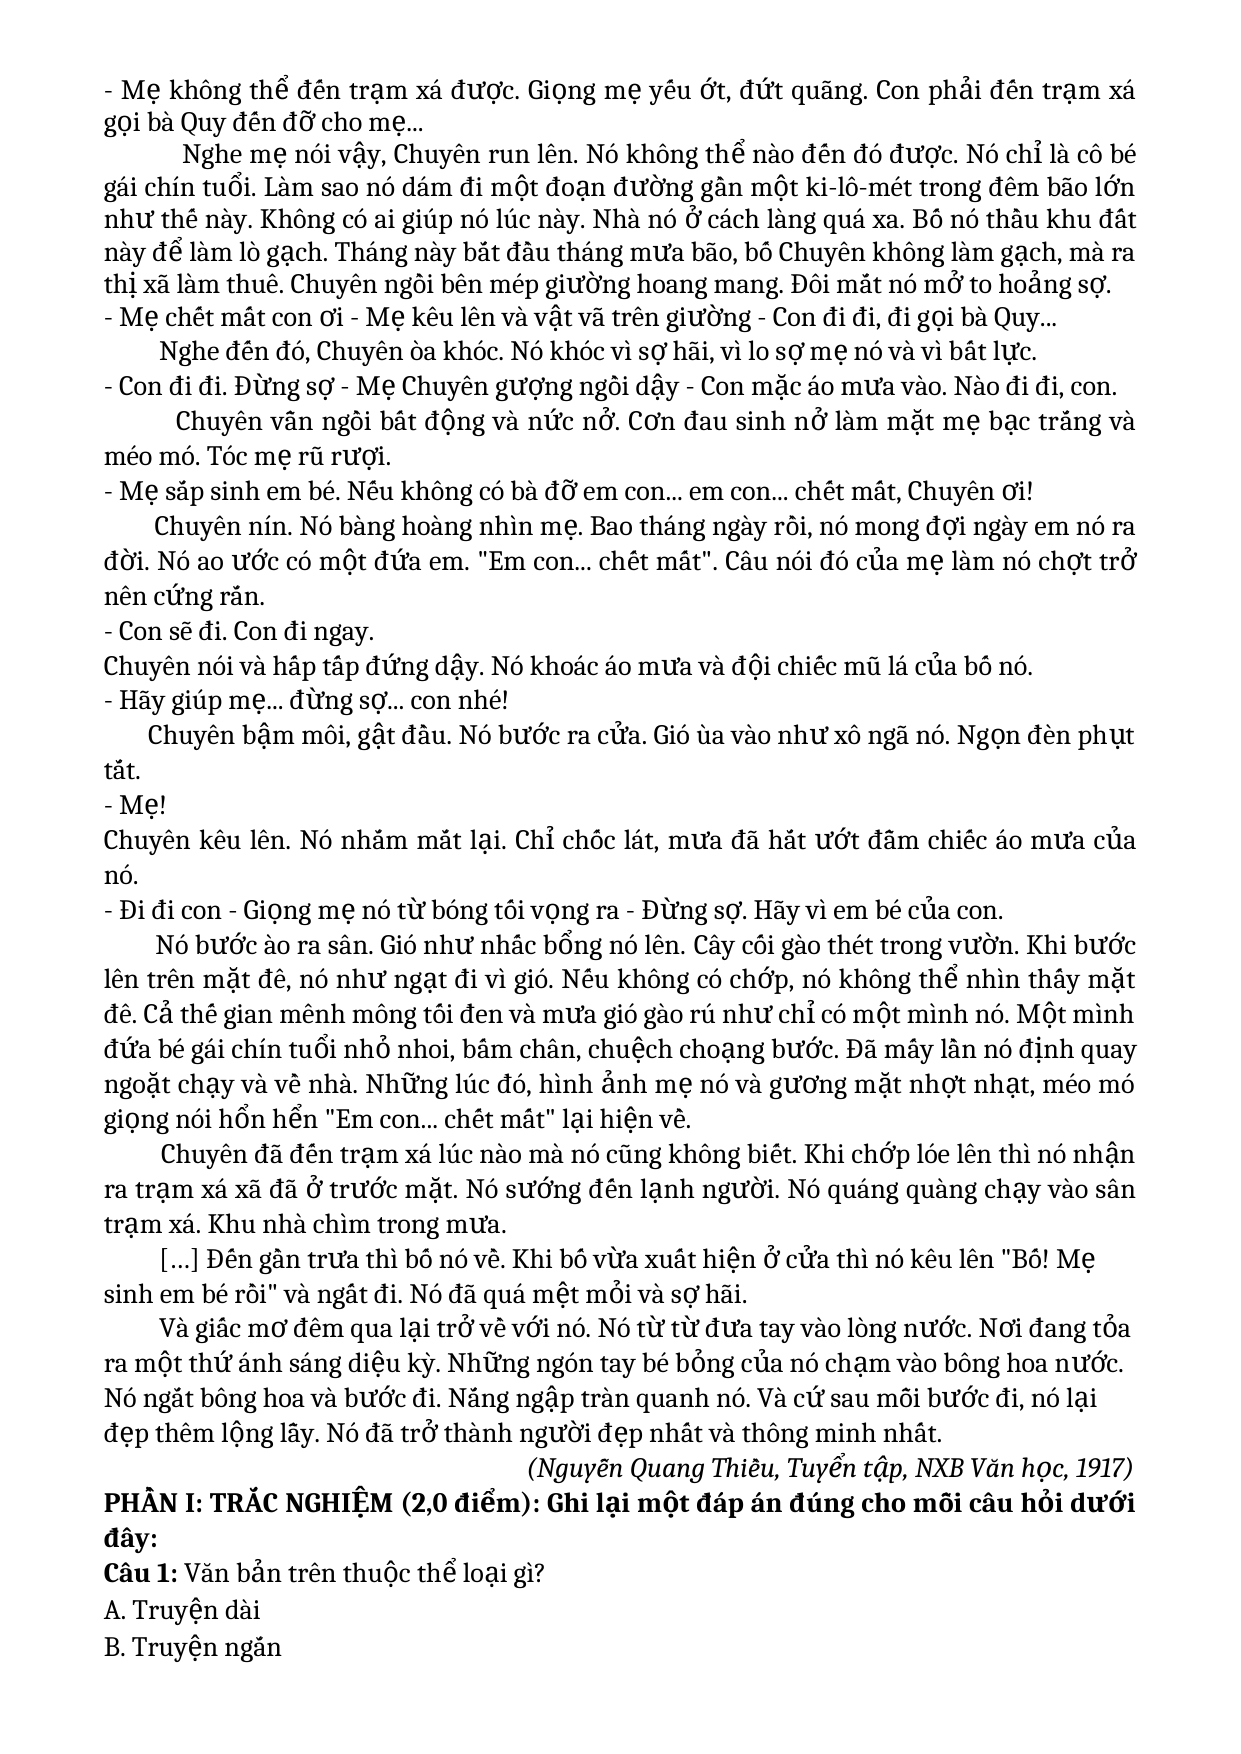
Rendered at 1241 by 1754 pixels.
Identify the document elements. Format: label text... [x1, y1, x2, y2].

text […] Đến gần trưa thì bố nó về. Khi bố vừa xuất hiện ở cửa thì nó kêu lên "Bố! Mẹ sinh em bé rồi" và ngất đi. Nó đã quá mệt mỏi và sợ hãi. [103, 1243, 1137, 1310]
text Chuyên bậm môi, gật đầu. Nó bước ra cửa. Gió ùa vào như xô ngã nó. Ngọn đèn phụt tắt. [103, 719, 1137, 787]
text (Nguyễn Quang Thiều, Tuyển tập, NXB Văn học, 1917) [103, 1452, 1137, 1484]
text - Con đi đi. Đừng sợ - Mẹ Chuyên gượng ngồi dậy - Con mặc áo mưa vào. Nào đi đi, con. [103, 370, 1137, 403]
text Chuyên nín. Nó bàng hoàng nhìn mẹ. Bao tháng ngày rồi, nó mong đợi ngày em nó ra đời. Nó ao ước có một đứa em. "Em con... chết mất". Câu nói đó của mẹ làm nó chợt trở nên cứng rắn. [103, 510, 1137, 612]
text - Đi đi con - Giọng mẹ nó từ bóng tối vọng ra - Đừng sợ. Hãy vì em bé của con. [103, 894, 1137, 926]
text Câu 1: Văn bản trên thuộc thể loại gì? [103, 1557, 1137, 1589]
text Và giấc mơ đêm qua lại trở về với nó. Nó từ từ đưa tay vào lòng nước. Nơi đang tỏa ra một thứ ánh sáng diệu kỳ. Những ngón tay bé bỏng của nó chạm vào bông hoa nước. Nó ngắt bông hoa và bước đi. Nắng ngập tràn quanh nó. Và cứ sau mỗi bước đi, nó lại đẹp thêm lộng lẫy. Nó đã trở thành người đẹp nhất và thông minh nhất. [103, 1313, 1137, 1450]
text PHẦN I: TRẮC NGHIỆM (2,0 điểm): Ghi lại một đáp án đúng cho mỗi câu hỏi dưới đây: [103, 1487, 1137, 1554]
text - Hãy giúp mẹ... đừng sợ... con nhé! [103, 684, 1137, 717]
text B. Truyện ngắn [103, 1631, 1137, 1664]
text - Mẹ không thể đến trạm xá được. Giọng mẹ yếu ớt, đứt quãng. Con phải đến trạm xá gọi bà Quy đến đỡ cho mẹ... [103, 74, 1137, 139]
text Chuyên đã đến trạm xá lúc nào mà nó cũng không biết. Khi chớp lóe lên thì nó nhận ra trạm xá xã đã ở trước mặt. Nó sướng đến lạnh người. Nó quáng quàng chạy vào sân trạm xá. Khu nhà chìm trong mưa. [103, 1138, 1137, 1240]
text - Mẹ chết mất con ơi - Mẹ kêu lên và vật vã trên giường - Con đi đi, đi gọi bà Quy... [103, 301, 1137, 333]
text - Mẹ sắp sinh em bé. Nếu không có bà đỡ em con... em con... chết mất, Chuyên ơi! [103, 475, 1137, 507]
text Nghe mẹ nói vậy, Chuyên run lên. Nó không thể nào đến đó được. Nó chỉ là cô bé gái chín tuổi. Làm sao nó dám đi một đoạn đường gần một ki-lô-mét trong đêm bão lớn như thế này. Không có ai giúp nó lúc này. Nhà nó ở cách làng quá xa. Bố nó thầu khu đất này để làm lò gạch. Tháng này bắt đầu tháng mưa bão, bố Chuyên không làm gạch, mà ra thị xã làm thuê. Chuyên ngồi bên mép giường hoang mang. Đôi mắt nó mở to hoảng sợ. [103, 139, 1137, 301]
text Nghe đến đó, Chuyên òa khóc. Nó khóc vì sợ hãi, vì lo sợ mẹ nó và vì bất lực. [103, 336, 1137, 368]
text Nó bước ào ra sân. Gió như nhấc bổng nó lên. Cây cối gào thét trong vườn. Khi bước lên trên mặt đê, nó như ngạt đi vì gió. Nếu không có chớp, nó không thể nhìn thấy mặt đê. Cả thế gian mênh mông tối đen và mưa gió gào rú như chỉ có một mình nó. Một mình đứa bé gái chín tuổi nhỏ nhoi, bấm chân, chuệch choạng bước. Đã mấy lần nó định quay ngoặt chạy và về nhà. Những lúc đó, hình ảnh mẹ nó và gương mặt nhợt nhạt, méo mó giọng nói hổn hển "Em con... chết mất" lại hiện về. [103, 929, 1137, 1136]
text Chuyên kêu lên. Nó nhắm mắt lại. Chỉ chốc lát, mưa đã hắt ướt đẫm chiếc áo mưa của nó. [103, 824, 1137, 891]
text A. Truyện dài [103, 1594, 1137, 1626]
text Chuyên nói và hấp tấp đứng dậy. Nó khoác áo mưa và đội chiếc mũ lá của bố nó. [103, 649, 1137, 682]
text - Con sẽ đi. Con đi ngay. [103, 615, 1137, 647]
text Chuyên vẫn ngồi bất động và nức nở. Cơn đau sinh nở làm mặt mẹ bạc trắng và méo mó. Tóc mẹ rũ rượi. [103, 405, 1137, 473]
text - Mẹ! [103, 789, 1137, 822]
